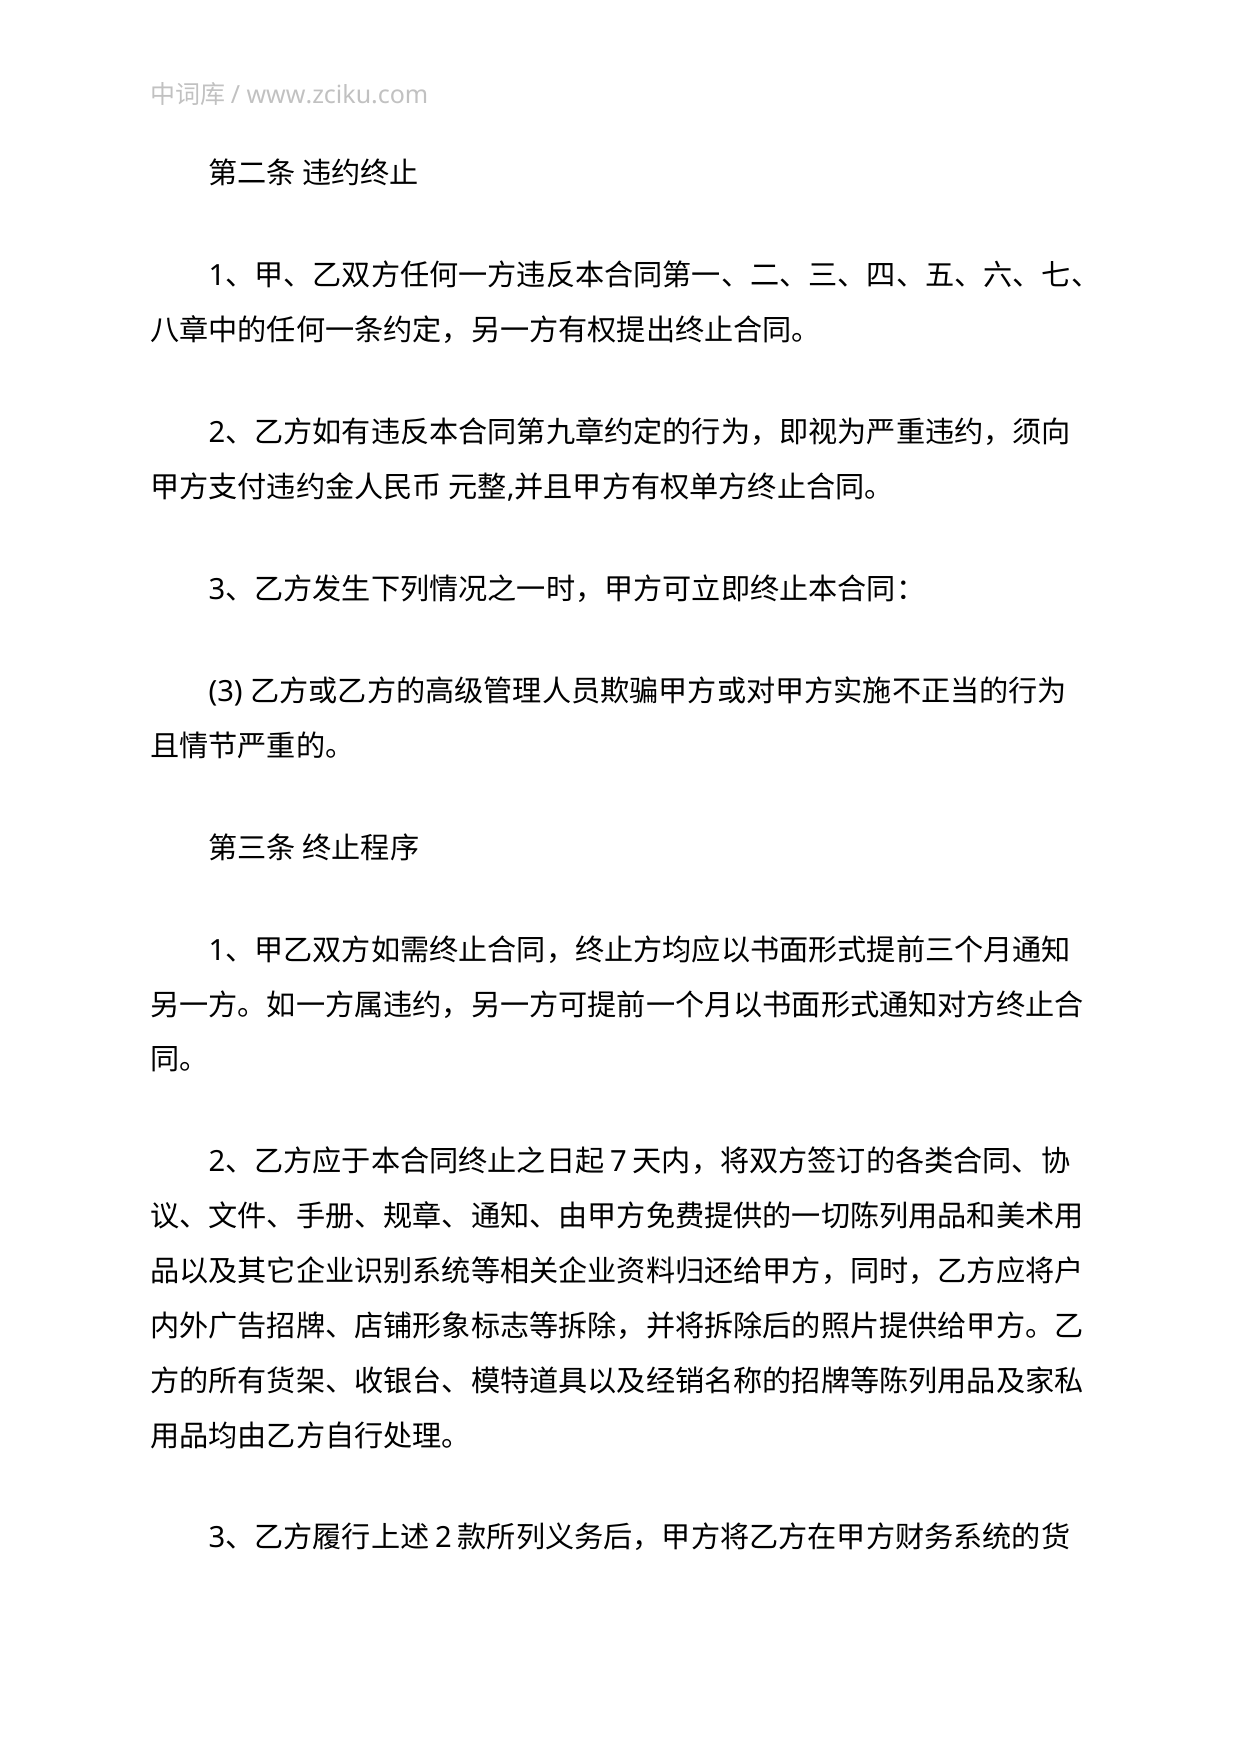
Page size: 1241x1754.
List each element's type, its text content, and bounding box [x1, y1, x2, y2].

text (3) 乙方或乙方的高级管理人员欺骗甲方或对甲方实施不正当的行为且情节严重的。 [150, 667, 1090, 765]
text 2、乙方如有违反本合同第九章约定的行为，即视为严重违约，须向甲方支付违约金人民币 元整,并且甲方有权单方终止合同。 [150, 408, 1090, 506]
text 1、甲、乙双方任何一方违反本合同第一、二、三、四、五、六、七、八章中的任何一条约定，另一方有权提出终止合同。 [150, 252, 1090, 349]
text 3、乙方发生下列情况之一时，甲方可立即终止本合同： [150, 566, 1090, 608]
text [150, 1514, 1090, 1556]
text 1、甲乙双方如需终止合同，终止方均应以书面形式提前三个月通知另一方。如一方属违约，另一方可提前一个月以书面形式通知对方终止合同。 [150, 926, 1090, 1078]
text 第二条 违约终止 [150, 150, 1090, 192]
text 第三条 终止程序 [150, 824, 1090, 867]
text 2、乙方应于本合同终止之日起7天内，将双方签订的各类合同、协议、文件、手册、规章、通知、由甲方免费提供的一切陈列用品和美术用品以及其它企业识别系统等相关企业资料归还给甲方，同时，乙方应将户内外广告招牌、店铺形象标志等拆除，并将拆除后的照片提供给甲方。乙方的所有货架、收银台、模特道具以及经销名称的招牌等陈列用品及家私用品均由乙方自行处理。 [150, 1138, 1090, 1454]
